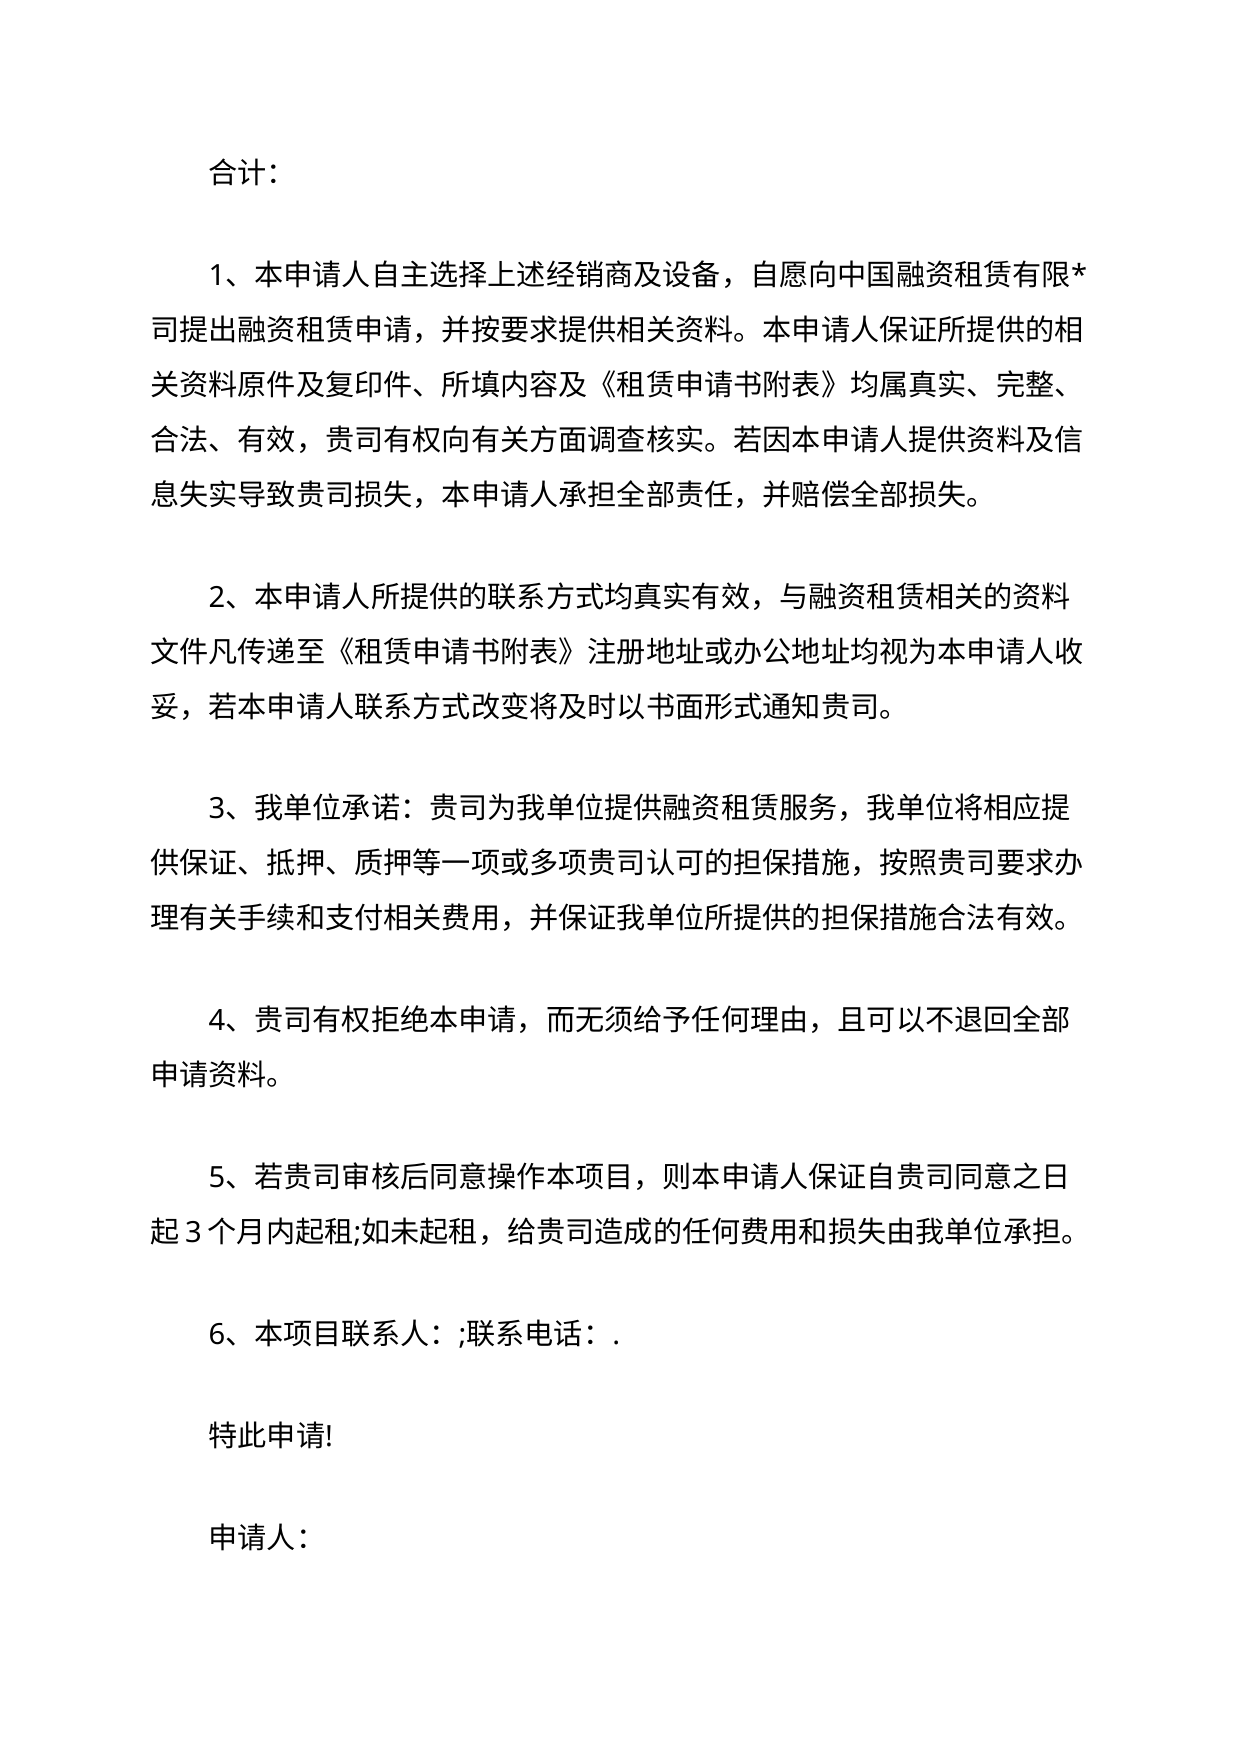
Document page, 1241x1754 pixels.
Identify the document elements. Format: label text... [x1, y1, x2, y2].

text 1、本申请人自主选择上述经销商及设备，自愿向中国融资租赁有限*司提出融资租赁申请，并按要求提供相关资料。本申请人保证所提供的相关资料原件及复印件、所填内容及《租赁申请书附表》均属真实、完整、合法、有效，贵司有权向有关方面调查核实。若因本申请人提供资料及信息失实导致贵司损失，本申请人承担全部责任，并赔偿全部损失。 [150, 252, 1090, 514]
text 4、贵司有权拒绝本申请，而无须给予任何理由，且可以不退回全部申请资料。 [150, 997, 1090, 1094]
text 6、本项目联系人：;联系电话：. [150, 1310, 1090, 1353]
text 3、我单位承诺：贵司为我单位提供融资租赁服务，我单位将相应提供保证、抵押、质押等一项或多项贵司认可的担保措施，按照贵司要求办理有关手续和支付相关费用，并保证我单位所提供的担保措施合法有效。 [150, 785, 1090, 937]
text 特此申请! [150, 1412, 1090, 1455]
text 合计： [150, 150, 1090, 192]
text 2、本申请人所提供的联系方式均真实有效，与融资租赁相关的资料文件凡传递至《租赁申请书附表》注册地址或办公地址均视为本申请人收妥，若本申请人联系方式改变将及时以书面形式通知贵司。 [150, 573, 1090, 725]
text 申请人： [150, 1514, 1090, 1557]
text 5、若贵司审核后同意操作本项目，则本申请人保证自贵司同意之日起3个月内起租;如未起租，给贵司造成的任何费用和损失由我单位承担。 [150, 1153, 1090, 1251]
